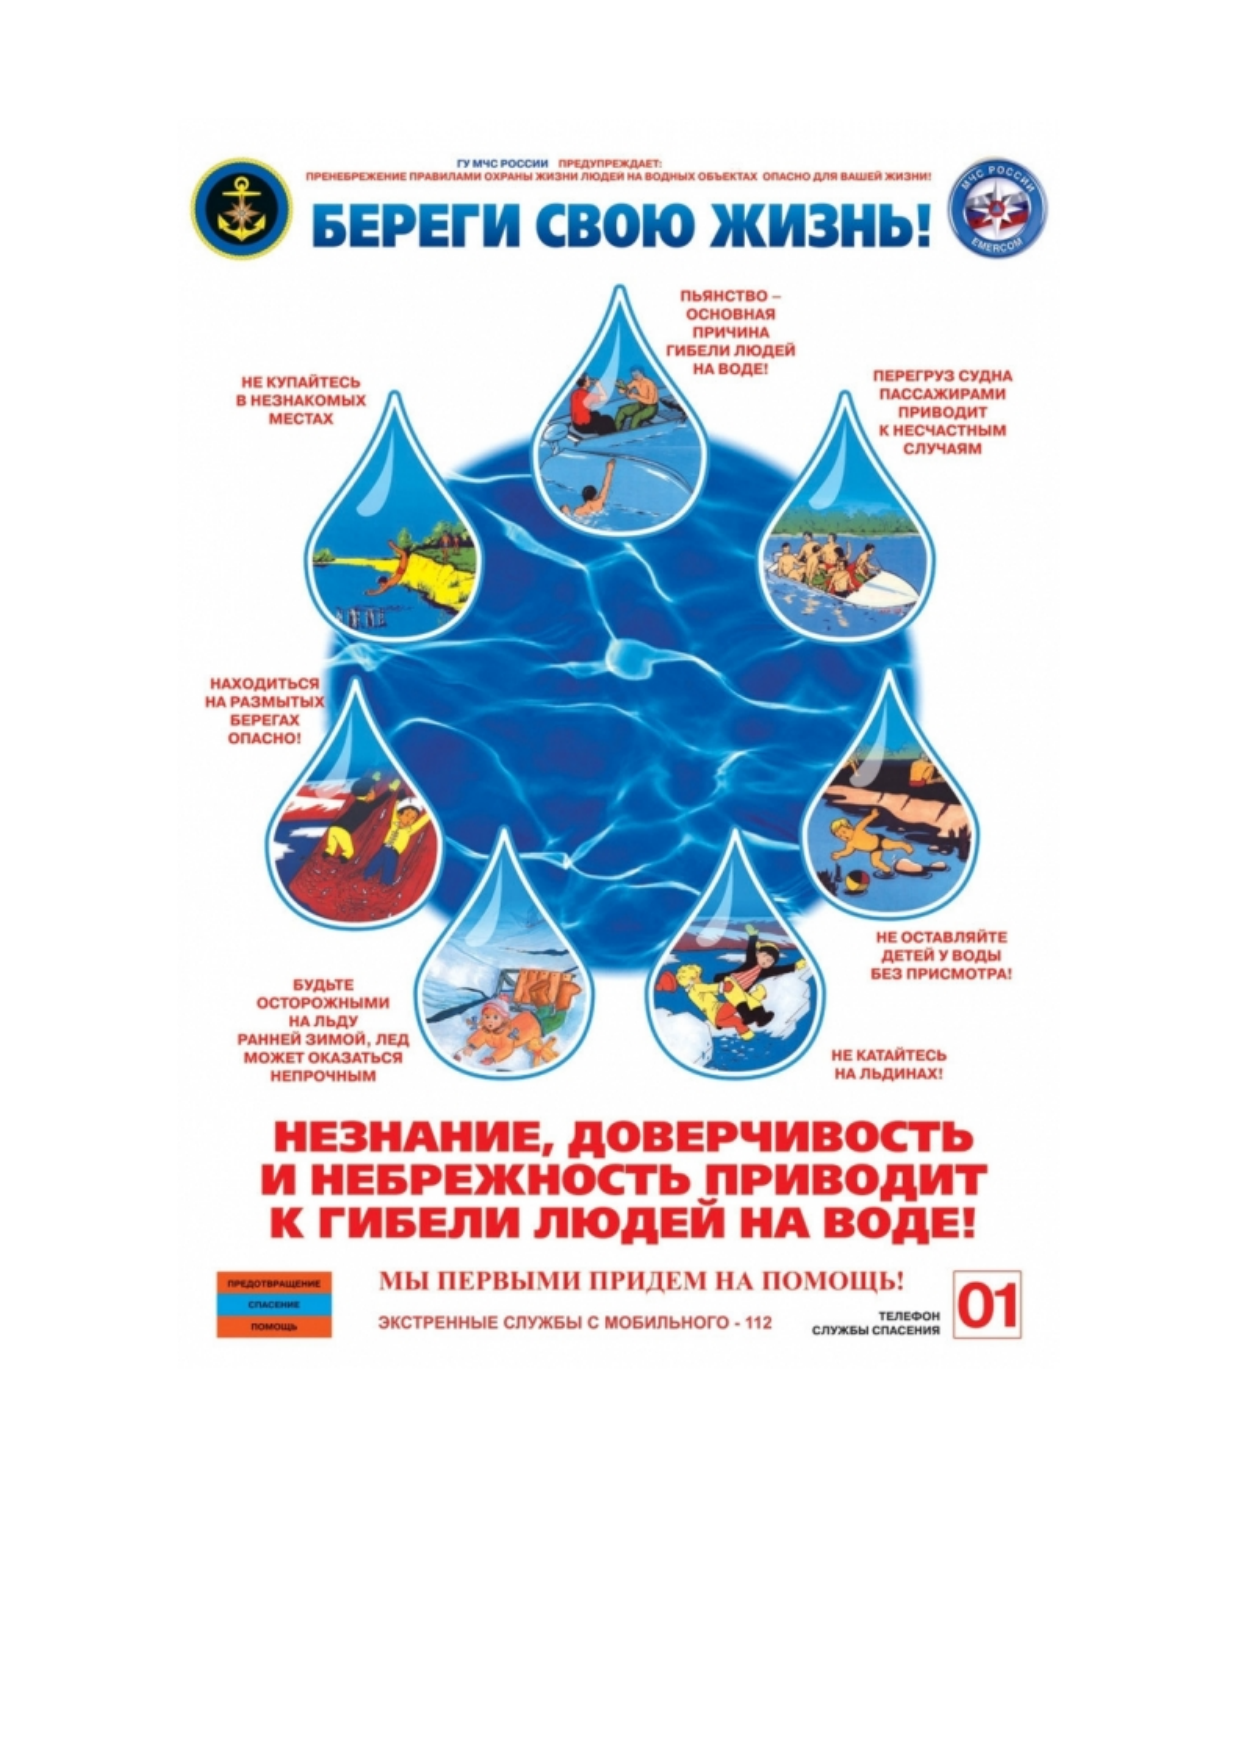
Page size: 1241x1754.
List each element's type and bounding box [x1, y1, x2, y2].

picture [177, 118, 1061, 1369]
